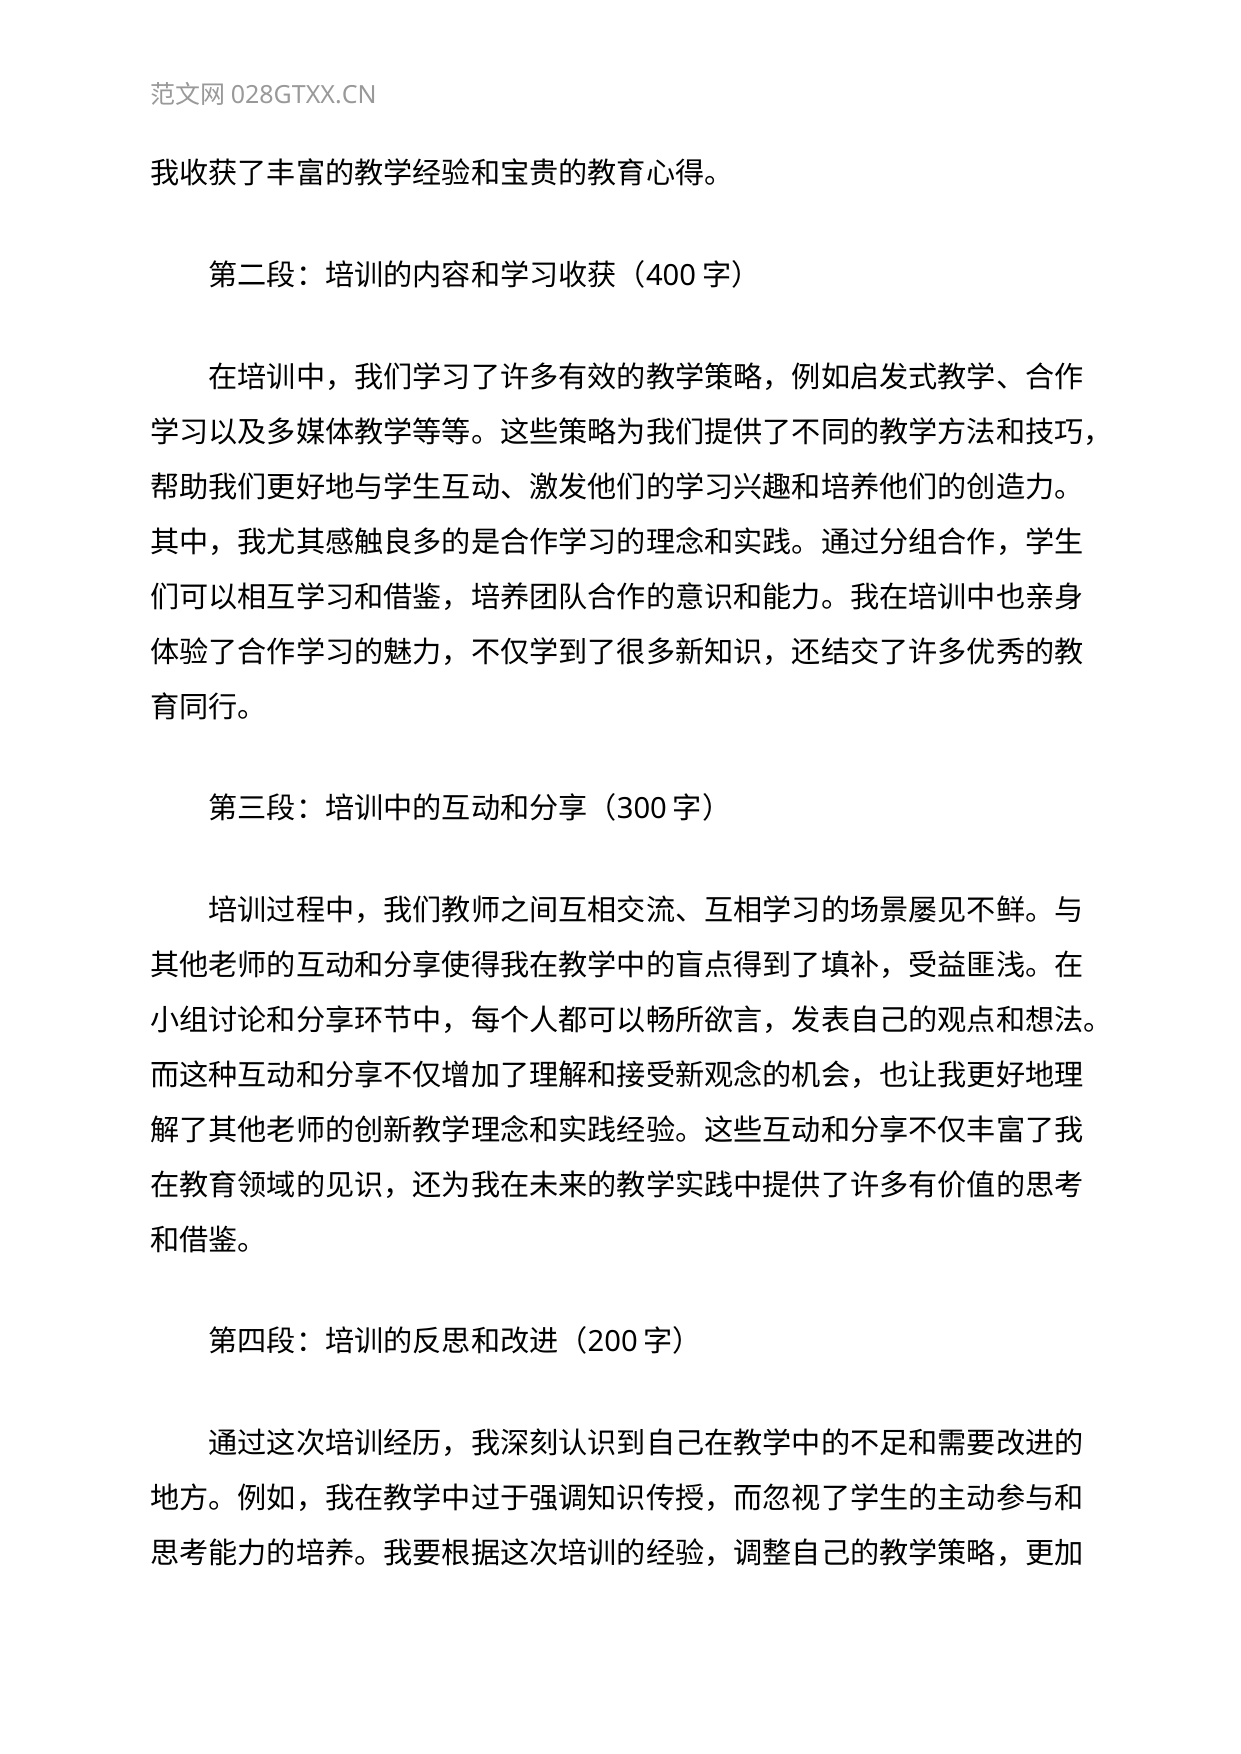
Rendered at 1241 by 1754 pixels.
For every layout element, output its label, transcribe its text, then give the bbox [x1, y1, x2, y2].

text 第二段：培训的内容和学习收获（400字） [150, 252, 1090, 294]
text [150, 150, 1090, 192]
text 培训过程中，我们教师之间互相交流、互相学习的场景屡见不鲜。与其他老师的互动和分享使得我在教学中的盲点得到了填补，受益匪浅。在小组讨论和分享环节中，每个人都可以畅所欲言，发表自己的观点和想法。而这种互动和分享不仅增加了理解和接受新观念的机会，也让我更好地理解了其他老师的创新教学理念和实践经验。这些互动和分享不仅丰富了我在教育领域的见识，还为我在未来的教学实践中提供了许多有价值的思考和借鉴。 [150, 887, 1090, 1258]
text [150, 1420, 1090, 1572]
text 第四段：培训的反思和改进（200字） [150, 1318, 1090, 1360]
text 在培训中，我们学习了许多有效的教学策略，例如启发式教学、合作学习以及多媒体教学等等。这些策略为我们提供了不同的教学方法和技巧，帮助我们更好地与学生互动、激发他们的学习兴趣和培养他们的创造力。其中，我尤其感触良多的是合作学习的理念和实践。通过分组合作，学生们可以相互学习和借鉴，培养团队合作的意识和能力。我在培训中也亲身体验了合作学习的魅力，不仅学到了很多新知识，还结交了许多优秀的教育同行。 [150, 354, 1090, 725]
text 第三段：培训中的互动和分享（300字） [150, 785, 1090, 827]
